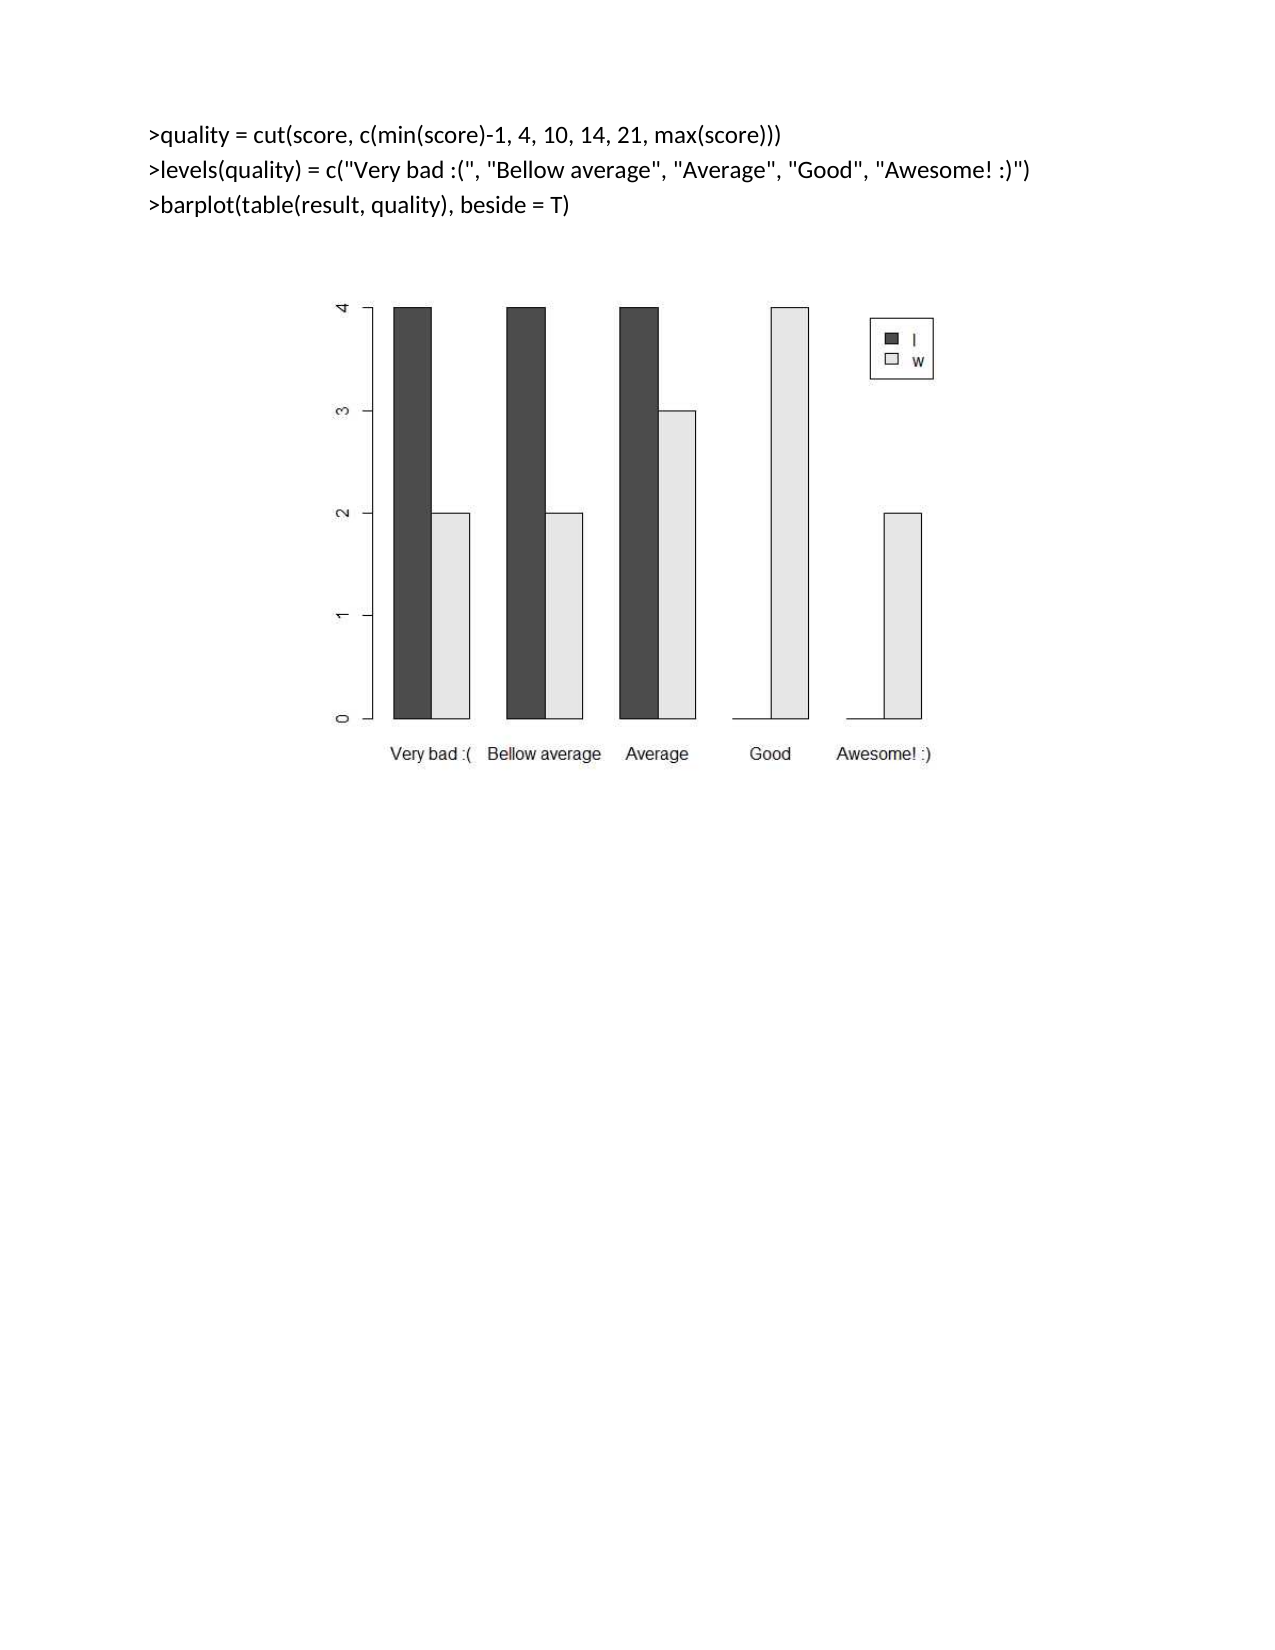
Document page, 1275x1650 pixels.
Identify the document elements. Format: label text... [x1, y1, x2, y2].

text >barplot(table(result, quality), beside = T) [148, 189, 1127, 220]
text >levels(quality) = c("Very bad :(", "Bellow average", "Average", "Good", "Awesome! :)") [148, 154, 1127, 185]
text >quality = cut(score, c(min(score)-1, 4, 10, 14, 21, max(score))) [148, 119, 1127, 150]
picture [289, 224, 986, 827]
